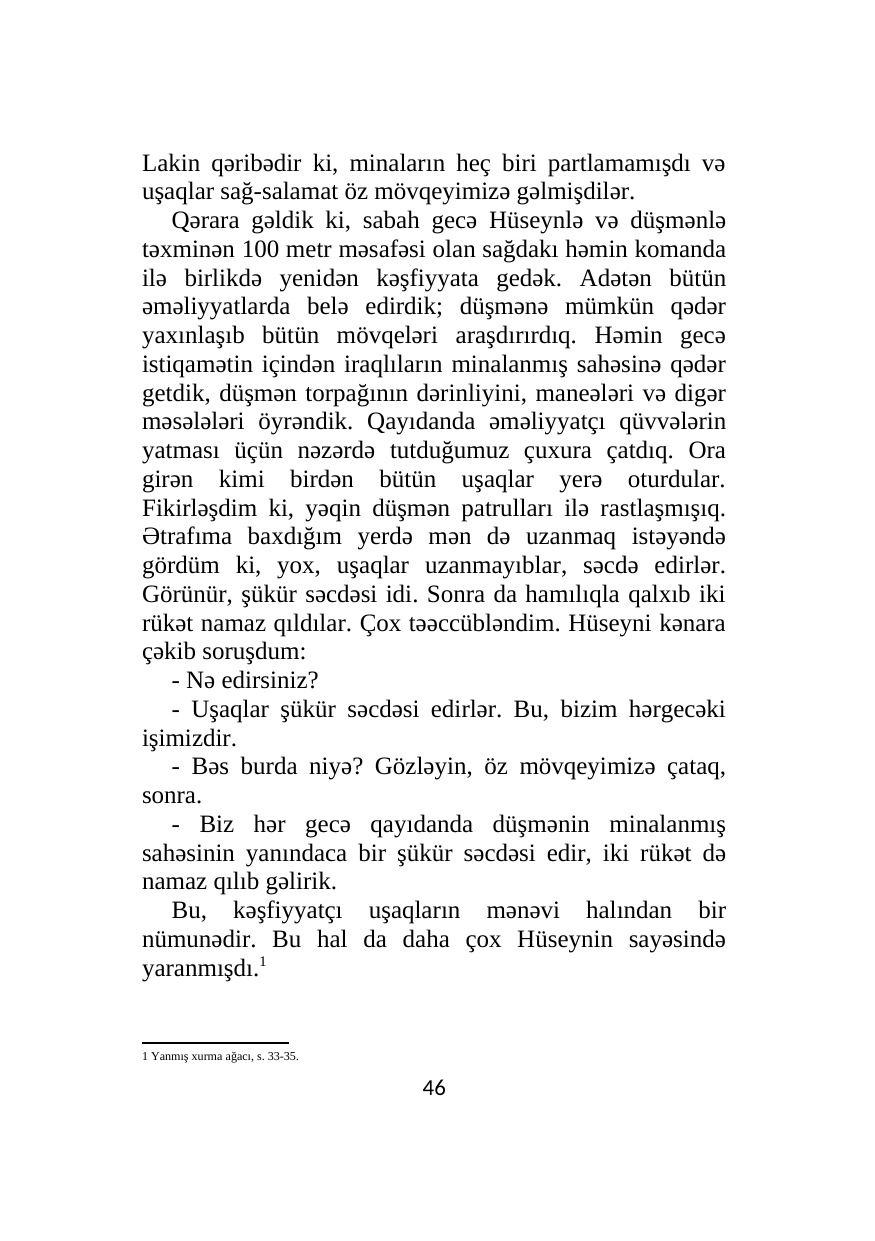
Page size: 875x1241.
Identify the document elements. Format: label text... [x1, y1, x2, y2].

text Bu, kəşfiyyatçı uşaqların mənəvi halından bir nümunədir. Bu hal da daha çox Hüseynin sayəsində yaranmışdı. [142, 895, 726, 981]
text Qərara gəldik ki, sabah gecə Hüseynlə və düşmənlə təxminən 100 metr məsafəsi olan sağdakı həmin komanda ilə birlikdə yenidən kəşfiyyata gedək. Adətən bütün əməliyyatlarda belə edirdik; düşmənə mümkün qədər yaxınlaşıb bütün mövqeləri araşdırırdıq. Həmin gecə istiqamətin içindən iraqlıların minalanmış sahəsinə qədər getdik, düşmən torpağının dərinliyini, maneələri və digər məsələləri öyrəndik. Qayıdanda əməliyyatçı qüvvələrin yatması üçün nəzərdə tutduğumuz çuxura çatdıq. Ora girən kimi birdən bütün uşaqlar yerə oturdular. Fikirləşdim ki, yəqin düşmən patrulları ilə rastlaşmışıq. Ətrafıma baxdığım yerdə mən də uzanmaq istəyəndə gördüm ki, yox, uşaqlar uzanmayıblar, səcdə edirlər. Görünür, şükür səcdəsi idi. Sonra da hamılıqla qalxıb iki rükət namaz qıldılar. Çox təəccübləndim. Hüseyni kənara çəkib soruşdum: [142, 205, 726, 665]
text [142, 148, 726, 205]
text - Bəs burda niyə? Gözləyin, öz mövqeyimizə çataq, sonra. [142, 751, 726, 809]
text - Uşaqlar şükür səcdəsi edirlər. Bu, bizim hərgecəki işimizdir. [142, 694, 726, 751]
text - Biz hər gecə qayıdanda düşmənin minalanmış sahəsinin yanındaca bir şükür səcdəsi edir, iki rükət də namaz qılıb gəlirik. [142, 809, 726, 895]
text - Nə edirsiniz? [142, 665, 726, 694]
